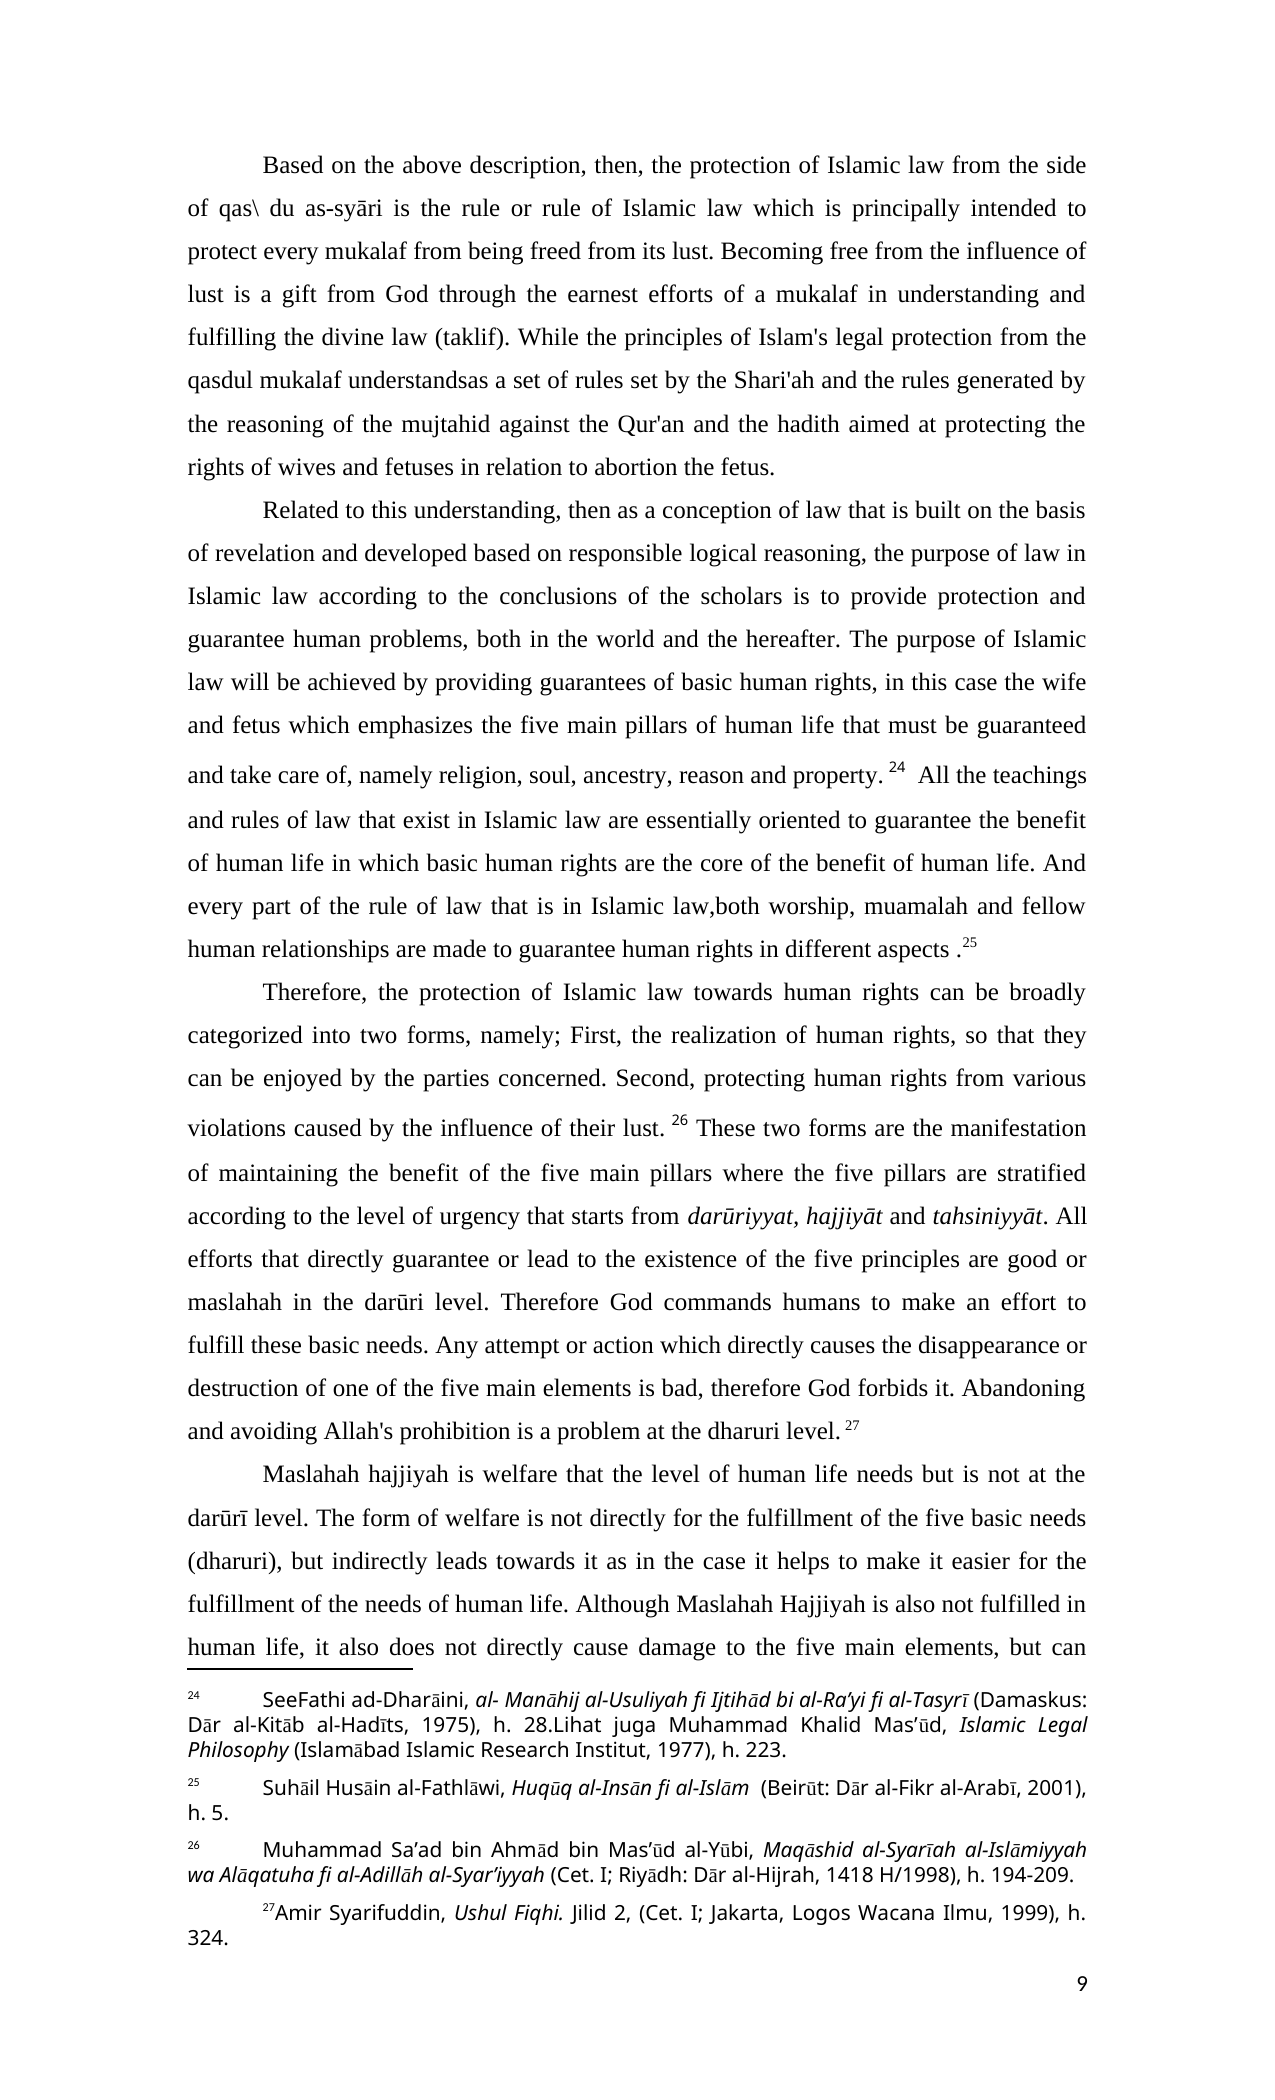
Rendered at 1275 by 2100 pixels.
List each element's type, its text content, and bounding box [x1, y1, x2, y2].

text Based on the above description, then, the protection of Islamic law from the side of qas\ du as-syāri is the rule or rule of Islamic law which is principally intended to protect every mukalaf from being freed from its lust. Becoming free from the influence of lust is a gift from God through the earnest efforts of a mukalaf in understanding and fulfilling the divine law (taklif). While the principles of Islam's legal protection from the qasdul mukalaf understandsas a set of rules set by the Shari'ah and the rules generated by the reasoning of the mujtahid against the Qur'an and the hadith aimed at protecting the rights of wives and fetuses in relation to abortion the fetus. [187, 150, 1087, 481]
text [187, 1459, 1087, 1661]
list Related to this understanding, then as a conception of law that is built on the basis of revelation and developed based on responsible logical reasoning, the purpose of law in Islamic law according to the conclusions of the scholars is to provide protection and guarantee human problems, both in the world and the hereafter. The purpose of Islamic law will be achieved by providing guarantees of basic human rights, in this case the wife and fetus which emphasizes the five main pillars of human life that must be guaranteed and take care of, namely religion, soul, ancestry, reason and property. All the teachings and rules of law that exist in Islamic law are essentially oriented to guarantee the benefit of human life in which basic human rights are the core of the benefit of human life. And every part of the rule of law that is in Islamic law,both worship, muamalah and fellow human relationships are made to guarantee human rights in different aspects . [187, 495, 1087, 963]
list Therefore, the protection of Islamic law towards human rights can be broadly categorized into two forms, namely; First, the realization of human rights, so that they can be enjoyed by the parties concerned. Second, protecting human rights from various violations caused by the influence of their lust. These two forms are the manifestation of maintaining the benefit of the five main pillars where the five pillars are stratified according to the level of urgency that starts from darūriyyat, hajjiyāt and tahsiniyyāt. All efforts that directly guarantee or lead to the existence of the five principles are good or maslahah in the darūri level. Therefore God commands humans to make an effort to fulfill these basic needs. Any attempt or action which directly causes the disappearance or destruction of one of the five main elements is bad, therefore God forbids it. Abandoning and avoiding Allah's prohibition is a problem at the dharuri level. [187, 977, 1087, 1445]
